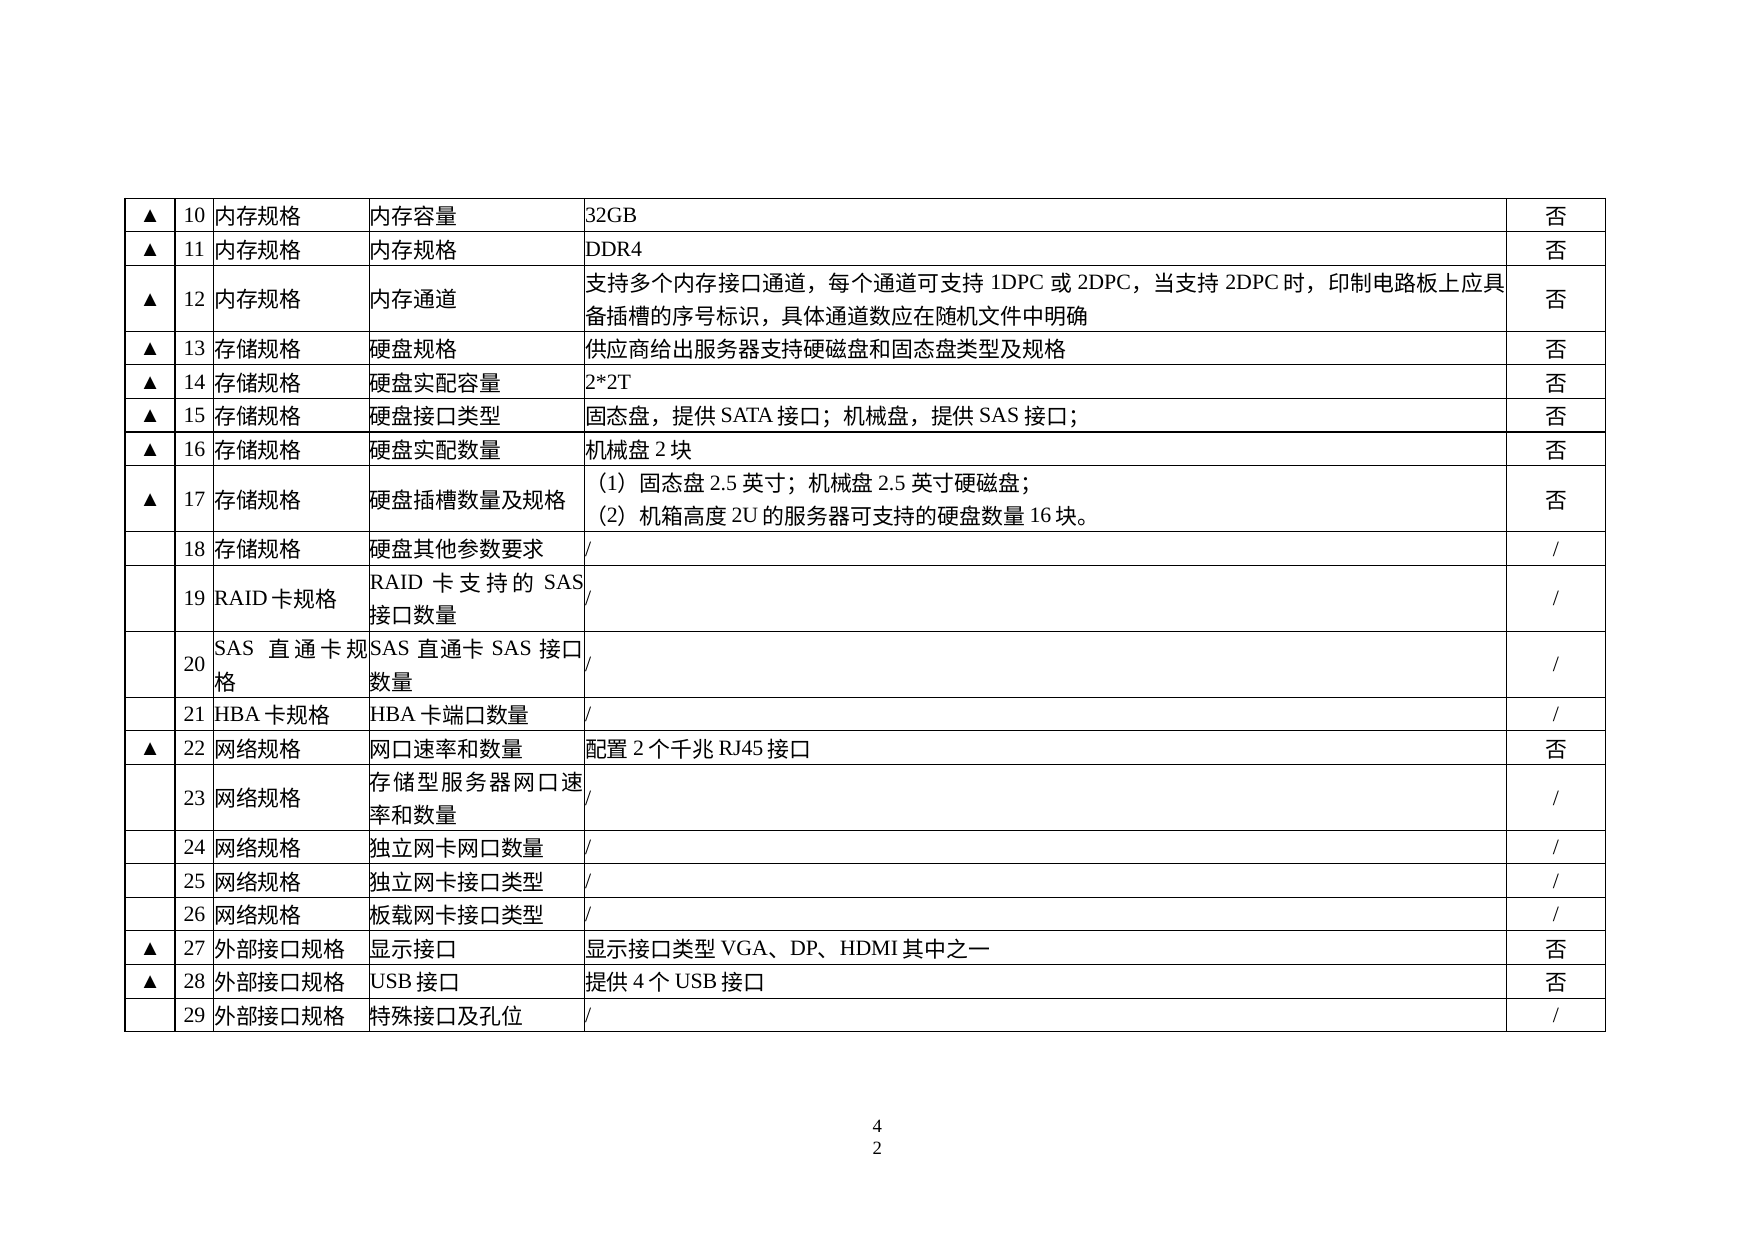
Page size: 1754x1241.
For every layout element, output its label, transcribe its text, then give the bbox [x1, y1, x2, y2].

table_cell 15 [176, 399, 213, 431]
table_cell 存储规格 [214, 532, 369, 564]
table_cell 19 [176, 566, 213, 631]
table_cell 否 [1507, 232, 1605, 265]
table_cell RAID卡支持的SAS接口数量 [370, 566, 584, 631]
table_cell 14 [176, 365, 213, 398]
table_cell 否 [1507, 365, 1605, 398]
table_cell 网络规格 [214, 864, 369, 897]
table_cell ▲ [126, 399, 174, 431]
table_cell / [1507, 831, 1605, 863]
table_cell 存储规格 [214, 332, 369, 364]
table_cell 否 [1507, 433, 1605, 465]
table_cell ▲ [126, 965, 174, 997]
table_cell [126, 566, 174, 631]
table_cell 21 [176, 698, 213, 730]
table_cell 外部接口规格 [214, 931, 369, 964]
table_cell / [585, 864, 1506, 897]
table_cell 存储型服务器网口速率和数量 [370, 765, 584, 830]
table_cell 32GB [585, 199, 1506, 231]
table_cell 否 [1507, 199, 1605, 231]
table_cell 固态盘2.5 英寸；机械盘2.5 英寸硬磁盘； （2）机箱高度2U的服务器可支持的硬盘数量16块。 [585, 466, 1506, 531]
table_cell / [1507, 632, 1605, 697]
table_cell RAID卡规格 [214, 566, 369, 631]
table_cell ▲ [126, 332, 174, 364]
table_cell / [1507, 765, 1605, 830]
table_cell 网络规格 [214, 731, 369, 764]
table_cell ▲ [126, 232, 174, 265]
table_cell / [585, 999, 1506, 1031]
table_cell 23 [176, 765, 213, 830]
table_cell SAS 直通卡规格 [214, 632, 369, 697]
table_cell 17 [176, 466, 213, 531]
table_cell 硬盘接口类型 [370, 399, 584, 431]
table_cell ▲ [126, 731, 174, 764]
table_cell 存储规格 [214, 466, 369, 531]
table_cell 外部接口规格 [214, 999, 369, 1031]
table_cell [126, 999, 174, 1031]
table_cell / [585, 632, 1506, 697]
table_cell 存储规格 [214, 433, 369, 465]
table_cell 外部接口规格 [214, 965, 369, 997]
table_cell 25 [176, 864, 213, 897]
table_cell HBA卡端口数量 [370, 698, 584, 730]
table_cell 网络规格 [214, 765, 369, 830]
table_cell [126, 898, 174, 930]
table_cell 10 [176, 199, 213, 231]
table_cell / [585, 698, 1506, 730]
table_cell 24 [176, 831, 213, 863]
table_cell 支持多个内存接口通道，每个通道可支持 1DPC 或 2DPC，当支持 2DPC时，印制电路板上应具备插槽的序号标识，具体通道数应在随机文件中明确 [585, 266, 1506, 331]
table_cell [126, 698, 174, 730]
table_cell 特殊接口及孔位 [370, 999, 584, 1031]
table_cell 网口速率和数量 [370, 731, 584, 764]
table_cell 硬盘规格 [370, 332, 584, 364]
table_cell 20 [176, 632, 213, 697]
table_cell 独立网卡接口类型 [370, 864, 584, 897]
table_cell 内存通道 [370, 266, 584, 331]
table_cell ▲ [126, 365, 174, 398]
table_cell HBA 卡规格 [214, 698, 369, 730]
table_cell 否 [1507, 965, 1605, 997]
table_cell [126, 532, 174, 564]
table_cell / [585, 898, 1506, 930]
table_cell ▲ [126, 199, 174, 231]
table_cell 内存规格 [370, 232, 584, 265]
table_cell [126, 831, 174, 863]
table_cell / [585, 831, 1506, 863]
table_cell / [1507, 864, 1605, 897]
table_cell / [1507, 898, 1605, 930]
table_cell 机械盘2块 [585, 433, 1506, 465]
table_cell 显示接口 [370, 931, 584, 964]
table_cell 硬盘其他参数要求 [370, 532, 584, 564]
table_cell 否 [1507, 332, 1605, 364]
table_cell / [585, 566, 1506, 631]
table_cell 29 [176, 999, 213, 1031]
table_cell ▲ [126, 466, 174, 531]
table_cell DDR4 [585, 232, 1506, 265]
table_cell 硬盘实配数量 [370, 433, 584, 465]
table_cell [126, 632, 174, 697]
table_cell 内存规格 [214, 266, 369, 331]
table_cell 内存规格 [214, 199, 369, 231]
table_cell 固态盘，提供SATA 接口；机械盘，提供SAS 接口； [585, 399, 1506, 431]
table_cell 配置2个千兆RJ45接口 [585, 731, 1506, 764]
table_cell 供应商给出服务器支持硬磁盘和固态盘类型及规格 [585, 332, 1506, 364]
table_cell ▲ [126, 433, 174, 465]
table_cell ▲ [126, 931, 174, 964]
table_cell [126, 864, 174, 897]
table_cell 28 [176, 965, 213, 997]
table_cell / [585, 532, 1506, 564]
table_cell 网络规格 [214, 898, 369, 930]
table_cell 13 [176, 332, 213, 364]
table_cell 硬盘实配容量 [370, 365, 584, 398]
table_cell 22 [176, 731, 213, 764]
table_cell 硬盘插槽数量及规格 [370, 466, 584, 531]
table_cell 存储规格 [214, 365, 369, 398]
table_cell 否 [1507, 466, 1605, 531]
table_cell 板载网卡接口类型 [370, 898, 584, 930]
table_cell 26 [176, 898, 213, 930]
table_cell / [1507, 532, 1605, 564]
table_cell / [585, 765, 1506, 830]
table_cell 内存规格 [214, 232, 369, 265]
table_cell USB接口 [370, 965, 584, 997]
table_cell 网络规格 [214, 831, 369, 863]
table_cell 否 [1507, 931, 1605, 964]
table_cell 提供4个USB接口 [585, 965, 1506, 997]
table_cell 显示接口类型VGA、DP、HDMI其中之一 [585, 931, 1506, 964]
table_cell 独立网卡网口数量 [370, 831, 584, 863]
table_cell 16 [176, 433, 213, 465]
table_cell / [1507, 999, 1605, 1031]
table_cell 否 [1507, 266, 1605, 331]
table_cell 11 [176, 232, 213, 265]
table_cell 18 [176, 532, 213, 564]
table_cell 2*2T [585, 365, 1506, 398]
table_cell / [1507, 566, 1605, 631]
table_cell 存储规格 [214, 399, 369, 431]
table_cell / [1507, 698, 1605, 730]
table_cell 27 [176, 931, 213, 964]
table_cell 内存容量 [370, 199, 584, 231]
table_cell 12 [176, 266, 213, 331]
table_cell [126, 765, 174, 830]
table_cell 否 [1507, 731, 1605, 764]
table_cell 否 [1507, 399, 1605, 431]
table_cell SAS 直通卡 SAS 接口数量 [370, 632, 584, 697]
table_cell ▲ [126, 266, 174, 331]
